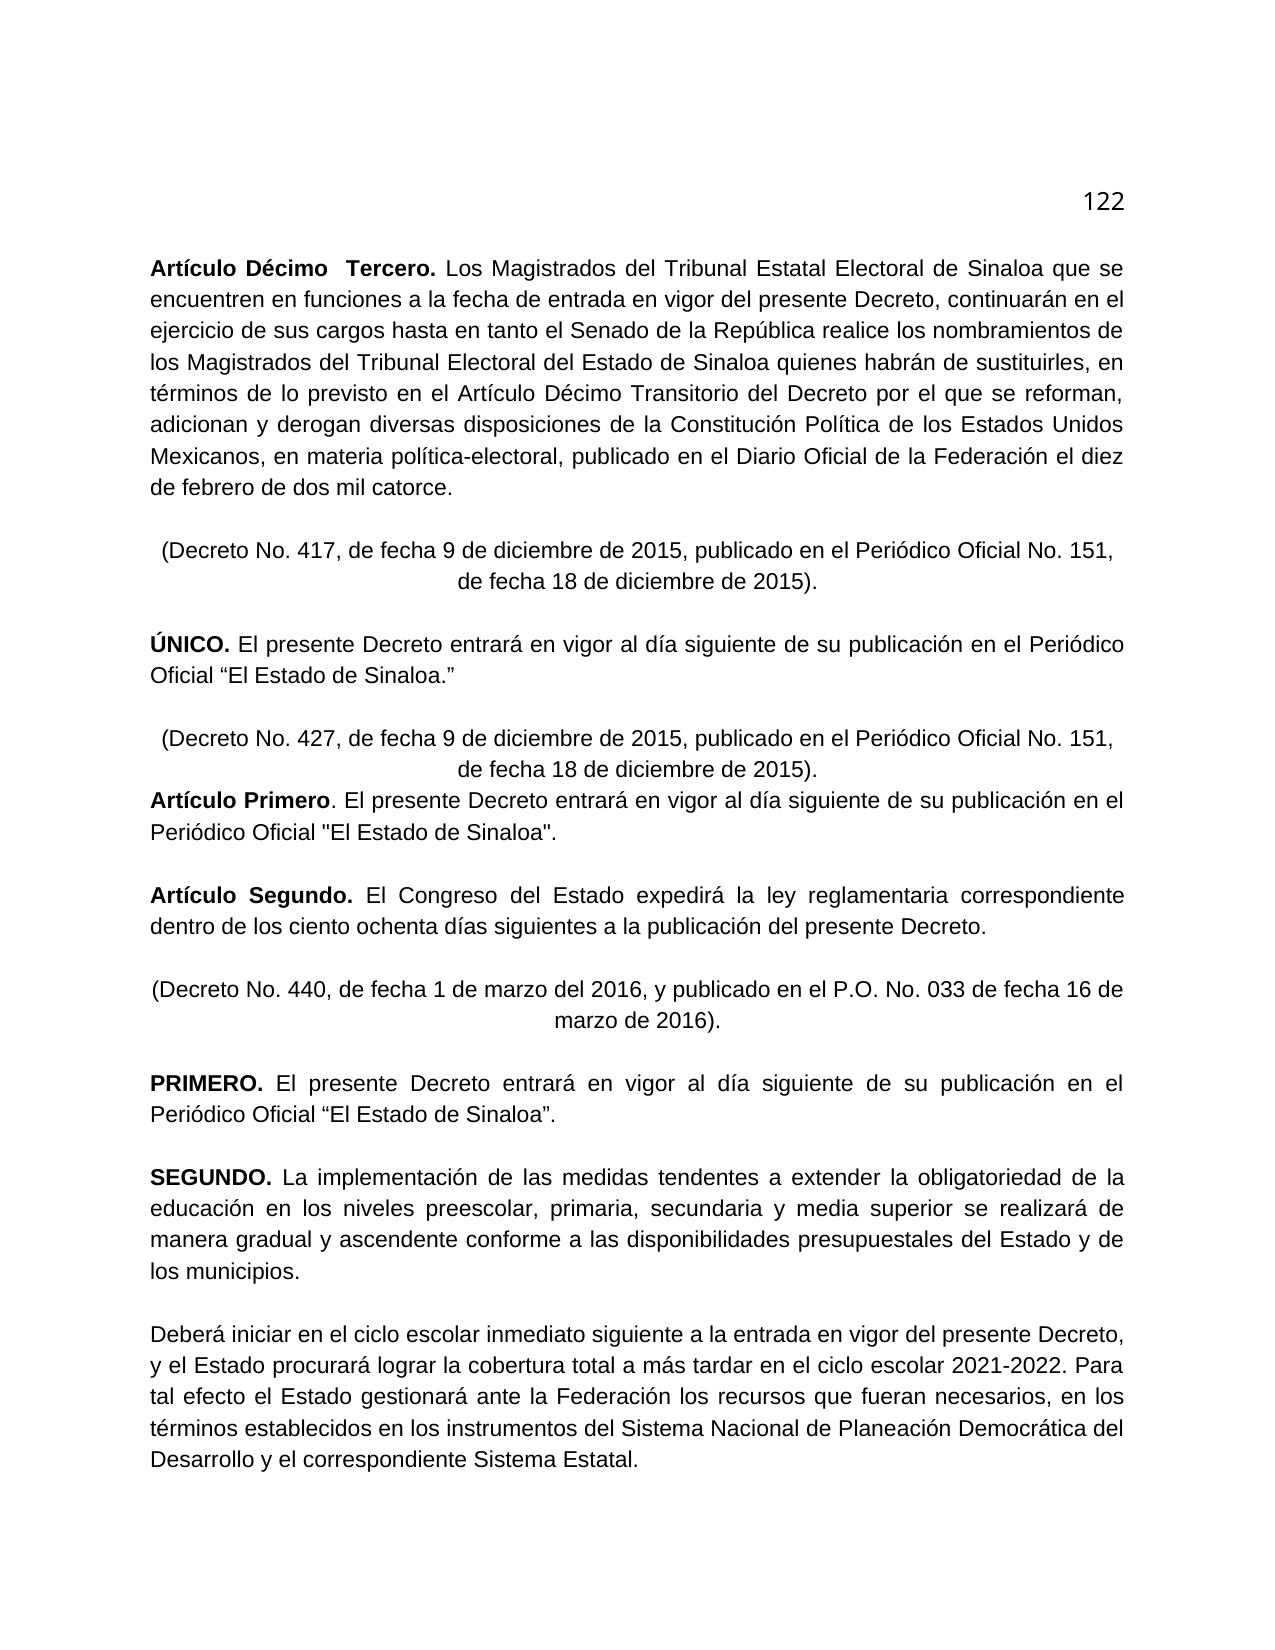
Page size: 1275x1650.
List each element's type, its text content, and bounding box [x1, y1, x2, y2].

list PRIMERO. El presente Decreto entrará en vigor al día siguiente de su publicación en el Periódico Oficial “El Estado de Sinaloa”. [150, 1070, 1125, 1127]
list SEGUNDO. La implementación de las medidas tendentes a extender la obligatoriedad de la educación en los niveles preescolar, primaria, secundaria y media superior se realizará de manera gradual y ascendente conforme a las disponibilidades presupuestales del Estado y de los municipios. [150, 1164, 1125, 1284]
list (Decreto No. 440, de fecha 1 de marzo del 2016, y publicado en el P.O. No. 033 de fecha 16 de marzo de 2016). [150, 976, 1125, 1033]
list (Decreto No. 427, de fecha 9 de diciembre de 2015, publicado en el Periódico Oficial No. 151, de fecha 18 de diciembre de 2015). [150, 725, 1125, 782]
list ÚNICO. El presente Decreto entrará en vigor al día siguiente de su publicación en el Periódico Oficial “El Estado de Sinaloa.” [150, 631, 1125, 688]
list (Decreto No. 417, de fecha 9 de diciembre de 2015, publicado en el Periódico Oficial No. 151, de fecha 18 de diciembre de 2015). [150, 537, 1125, 594]
list Artículo Primero. El presente Decreto entrará en vigor al día siguiente de su publicación en el Periódico Oficial "El Estado de Sinaloa". [150, 787, 1125, 845]
list Deberá iniciar en el ciclo escolar inmediato siguiente a la entrada en vigor del presente Decreto, y el Estado procurará lograr la cobertura total a más tardar en el ciclo escolar 2021-2022. Para tal efecto el Estado gestionará ante la Federación los recursos que fueran necesarios, en los términos establecidos en los instrumentos del Sistema Nacional de Planeación Democrática del Desarrollo y el correspondiente Sistema Estatal. [150, 1321, 1125, 1472]
list Artículo Segundo. El Congreso del Estado expedirá la ley reglamentaria correspondiente dentro de los ciento ochenta días siguientes a la publicación del presente Decreto. [150, 882, 1125, 939]
list Artículo Décimo Tercero. Los Magistrados del Tribunal Estatal Electoral de Sinaloa que se encuentren en funciones a la fecha de entrada en vigor del presente Decreto, continuarán en el ejercicio de sus cargos hasta en tanto el Senado de la República realice los nombramientos de los Magistrados del Tribunal Electoral del Estado de Sinaloa quienes habrán de sustituirles, en términos de lo previsto en el Artículo Décimo Transitorio del Decreto por el que se reforman, adicionan y derogan diversas disposiciones de la Constitución Política de los Estados Unidos Mexicanos, en materia política-electoral, publicado en el Diario Oficial de la Federación el diez de febrero de dos mil catorce. [150, 254, 1125, 500]
